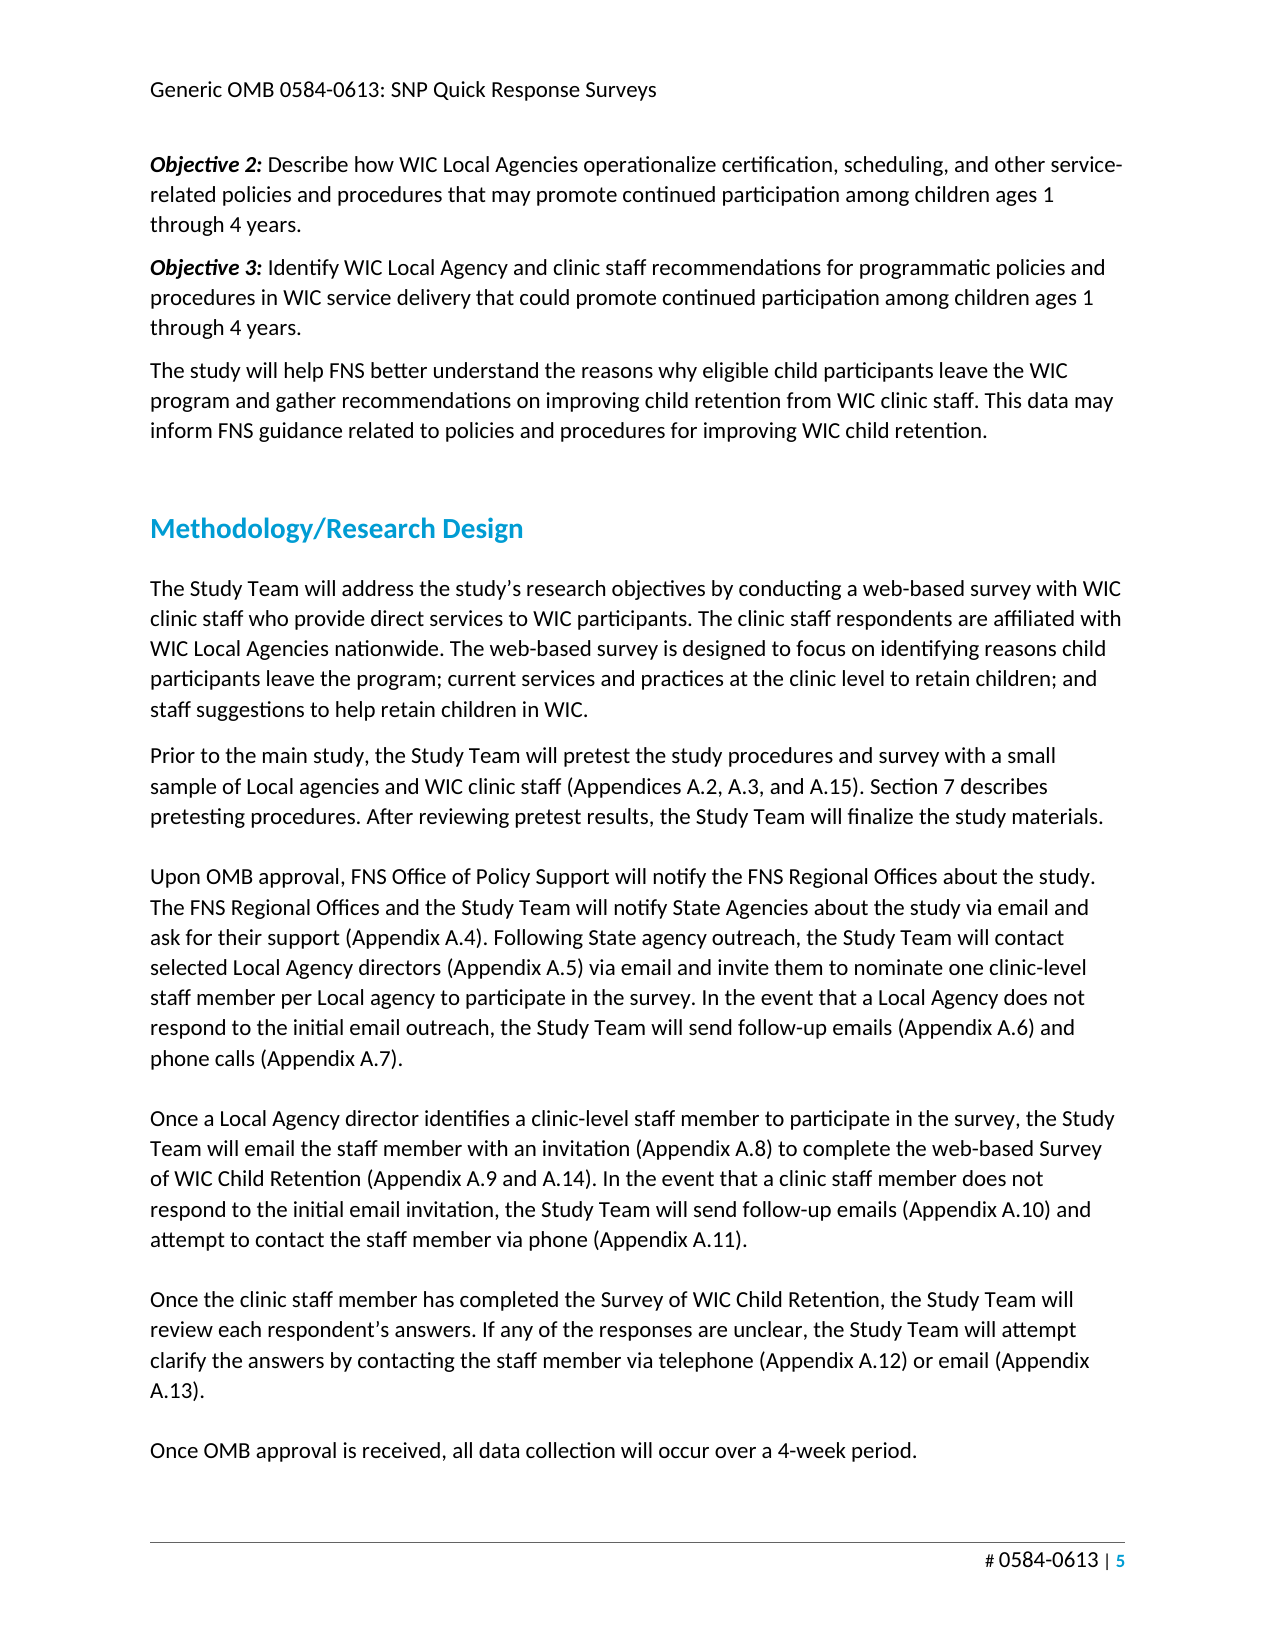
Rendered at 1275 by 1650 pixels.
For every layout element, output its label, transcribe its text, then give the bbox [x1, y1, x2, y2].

text Once OMB approval is received, all data collection will occur over a 4-week period. [150, 1436, 1125, 1464]
text Upon OMB approval, FNS Office of Policy Support will notify the FNS Regional Offices about the study. The FNS Regional Offices and the Study Team will notify State Agencies about the study via email and ask for their support (Appendix A.4). Following State agency outreach, the Study Team will contact selected Local Agency directors (Appendix A.5) via email and invite them to nominate one clinic-level staff member per Local agency to participate in the survey. In the event that a Local Agency does not respond to the initial email outreach, the Study Team will send follow-up emails (Appendix A.6) and phone calls (Appendix A.7). [150, 862, 1125, 1072]
text The Study Team will address the study’s research objectives by conducting a web-based survey with WIC clinic staff who provide direct services to WIC participants. The clinic staff respondents are affiliated with WIC Local Agencies nationwide. The web-based survey is designed to focus on identifying reasons child participants leave the program; current services and practices at the clinic level to retain children; and staff suggestions to help retain children in WIC. [150, 574, 1125, 723]
text Prior to the main study, the Study Team will pretest the study procedures and survey with a small sample of Local agencies and WIC clinic staff (Appendices A.2, A.3, and A.15). Section 7 describes pretesting procedures. After reviewing pretest results, the Study Team will finalize the study materials. [150, 742, 1125, 830]
text Objective 2: Describe how WIC Local Agencies operationalize certification, scheduling, and other service-related policies and procedures that may promote continued participation among children ages 1 through 4 years. [150, 150, 1125, 238]
text The study will help FNS better understand the reasons why eligible child participants leave the WIC program and gather recommendations on improving child retention from WIC clinic staff. This data may inform FNS guidance related to policies and procedures for improving WIC child retention. [150, 356, 1125, 445]
subtitle Methodology/Research Design [150, 510, 1125, 546]
text Once a Local Agency director identifies a clinic-level staff member to participate in the survey, the Study Team will email the staff member with an invitation (Appendix A.8) to complete the web-based Survey of WIC Child Retention (Appendix A.9 and A.14). In the event that a clinic staff member does not respond to the initial email invitation, the Study Team will send follow-up emails (Appendix A.10) and attempt to contact the staff member via phone (Appendix A.11). [150, 1104, 1125, 1253]
text Once the clinic staff member has completed the Survey of WIC Child Retention, the Study Team will review each respondent’s answers. If any of the responses are unclear, the Study Team will attempt clarify the answers by contacting the staff member via telephone (Appendix A.12) or email (Appendix A.13). [150, 1285, 1125, 1404]
text Objective 3: Identify WIC Local Agency and clinic staff recommendations for programmatic policies and procedures in WIC service delivery that could promote continued participation among children ages 1 through 4 years. [150, 253, 1125, 342]
